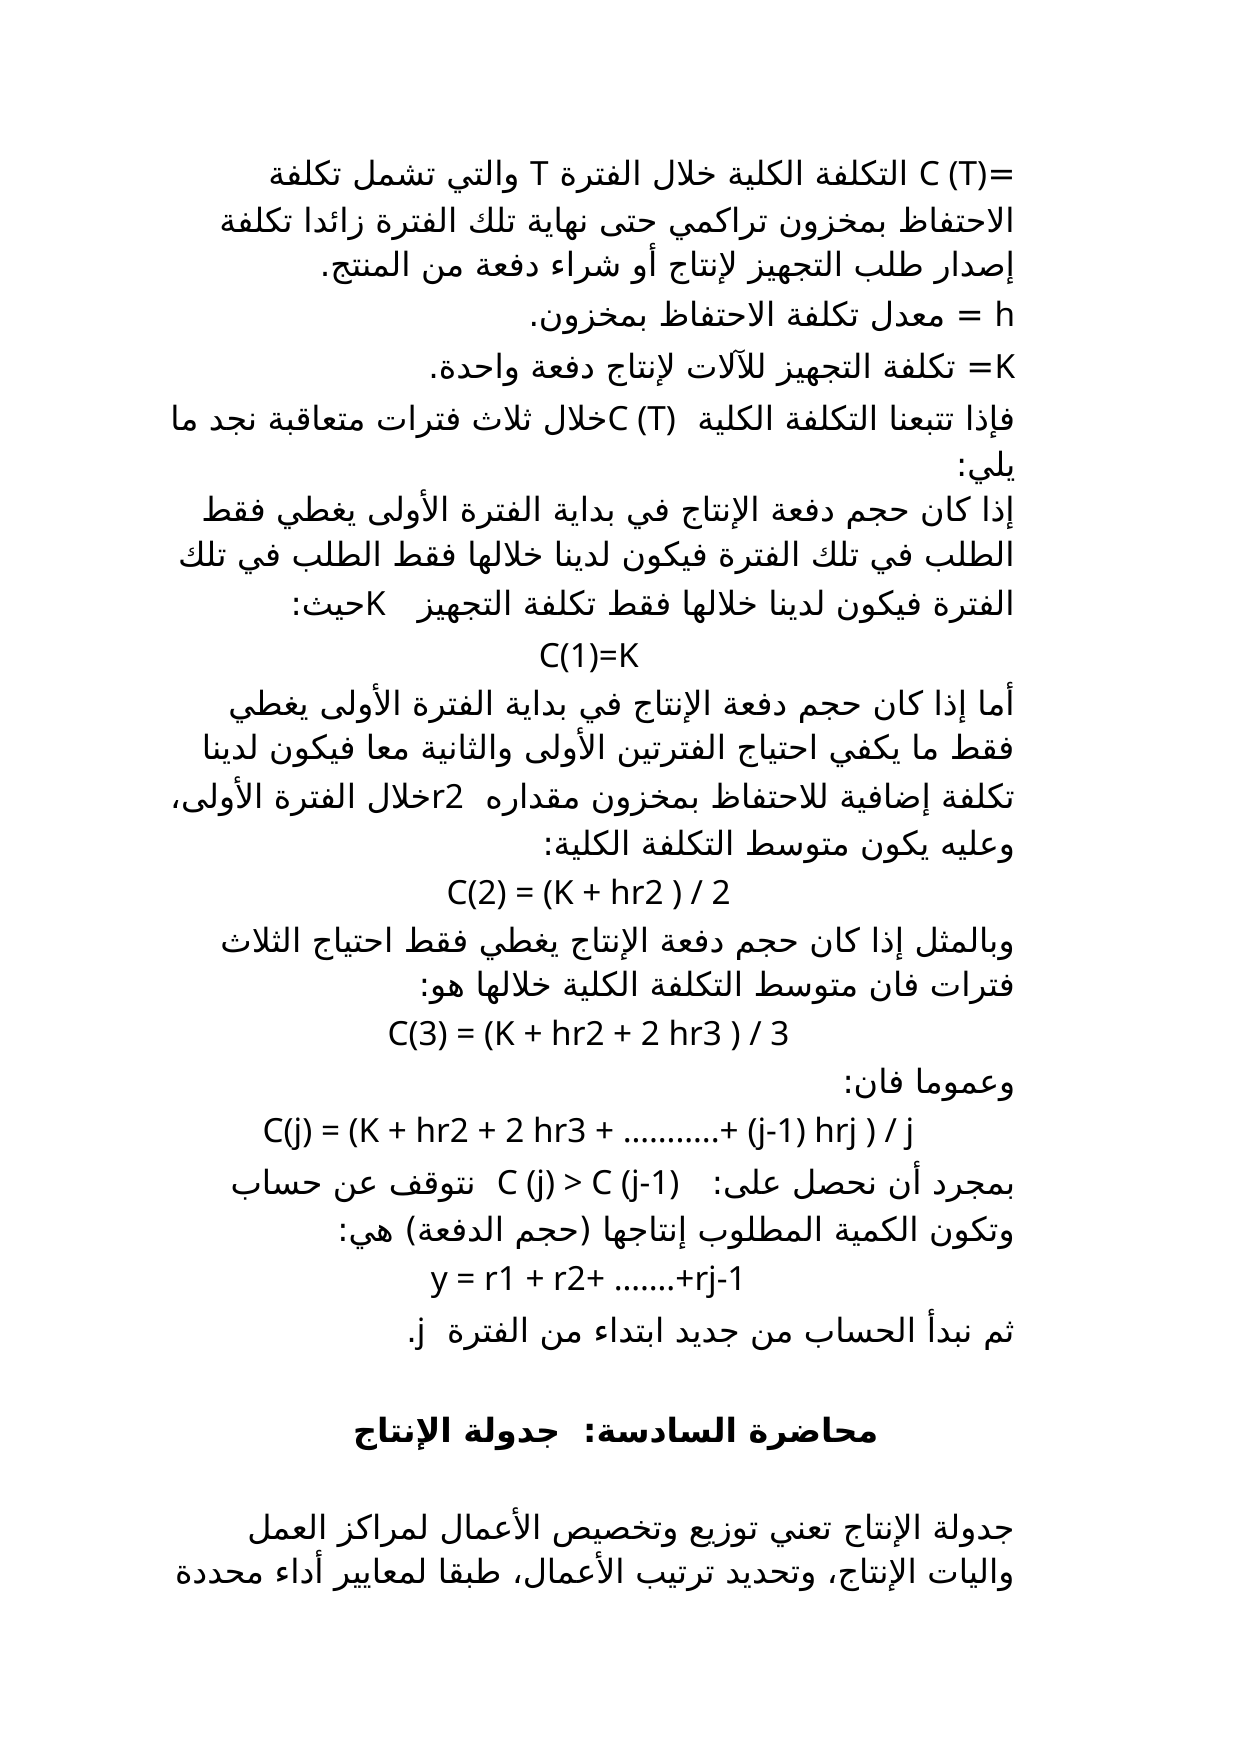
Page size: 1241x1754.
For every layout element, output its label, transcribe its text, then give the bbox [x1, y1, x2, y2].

text محاضرة السادسة: جدولة الإنتاج [162, 1411, 1069, 1450]
text C(3) = (K + hr2 + 2 hr3 ) / 3 [162, 1010, 1015, 1056]
text =C (T) التكلفة الكلية خلال الفترة T والتي تشمل تكلفة الاحتفاظ بمخزون تراكمي حتى نهاية تلك الفترة زائدا تكلفة إصدار طلب التجهيز لإنتاج أو شراء دفعة من المنتج. [162, 150, 1015, 284]
text وعموما فان: [162, 1062, 1015, 1101]
text وبالمثل إذا كان حجم دفعة الإنتاج يغطي فقط احتياج الثلاث فترات فان متوسط التكلفة الكلية خلالها هو: [162, 921, 1015, 1004]
text أما إذا كان حجم دفعة الإنتاج في بداية الفترة الأولى يغطي فقط ما يكفي احتياج الفترتين الأولى والثانية معا فيكون لدينا تكلفة إضافية للاحتفاظ بمخزون مقداره r2خلال الفترة الأولى، وعليه يكون متوسط التكلفة الكلية: [162, 684, 1015, 863]
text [162, 1508, 1015, 1592]
text بمجرد أن نحصل على: C (j) > C (j-1) نتوقف عن حساب وتكون الكمية المطلوب إنتاجها (حجم الدفعة) هي: [162, 1159, 1015, 1249]
text فإذا تتبعنا التكلفة الكلية C (T)خلال ثلاث فترات متعاقبة نجد ما يلي: [162, 395, 1015, 485]
text إذا كان حجم دفعة الإنتاج في بداية الفترة الأولى يغطي فقط الطلب في تلك الفترة فيكون لدينا خلالها فقط الطلب في تلك الفترة فيكون لدينا خلالها فقط تكلفة التجهيز Kحيث: [162, 490, 1015, 625]
text y = r1 + r2+ …….+rj-1 [162, 1255, 1015, 1300]
text h = معدل تكلفة الاحتفاظ بمخزون. [162, 290, 1015, 336]
text ثم نبدأ الحساب من جديد ابتداء من الفترة j. [162, 1307, 1015, 1352]
text C(j) = (K + hr2 + 2 hr3 + ………..+ (j-1) hrj ) / j [162, 1107, 1015, 1152]
text K= تكلفة التجهيز للآلات لإنتاج دفعة واحدة. [162, 342, 1015, 388]
text C(1)=K [162, 632, 1015, 677]
text C(2) = (K + hr2 ) / 2 [162, 869, 1015, 914]
